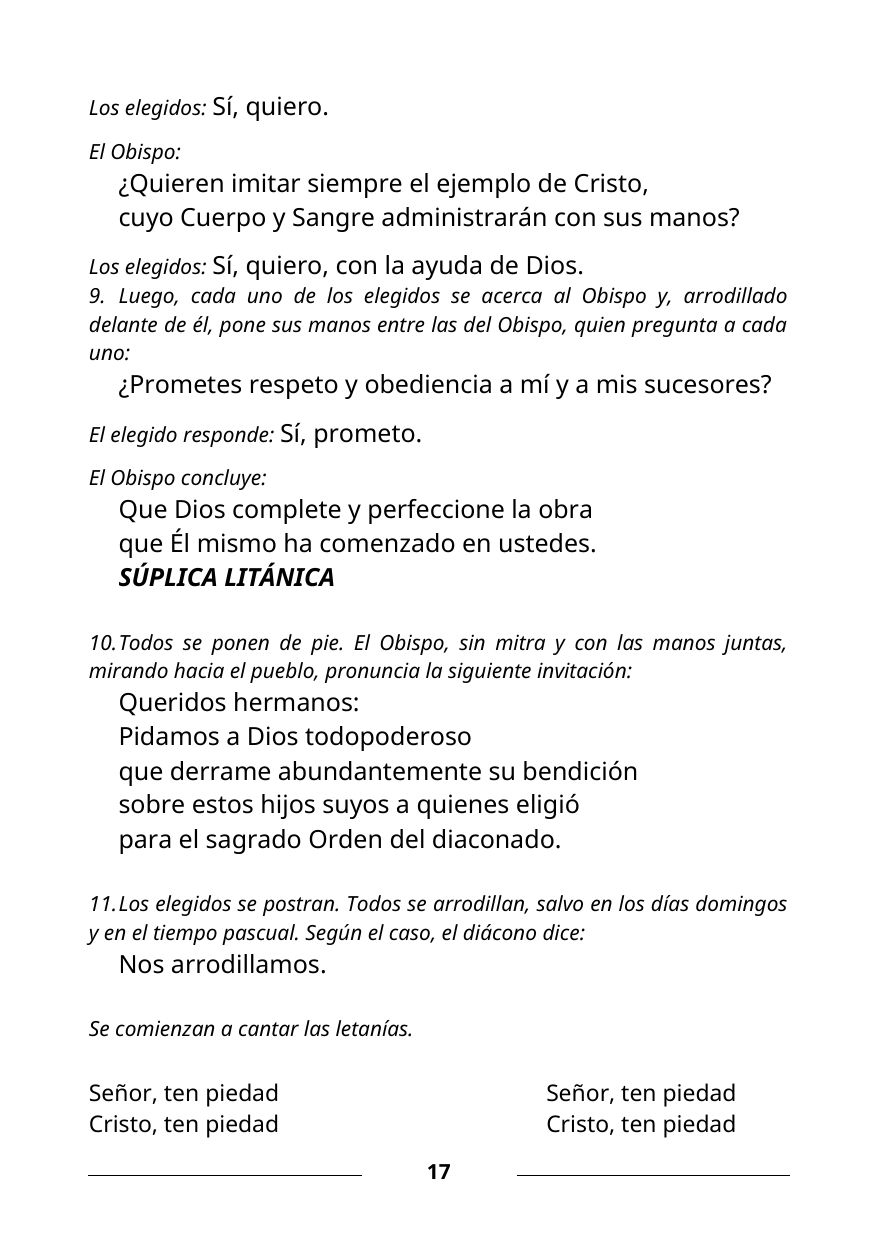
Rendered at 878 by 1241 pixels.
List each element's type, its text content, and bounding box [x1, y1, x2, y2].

text que Él mismo ha comenzado en ustedes. [118, 526, 788, 560]
table_cell Cristo, ten piedad [81, 1108, 539, 1139]
list Todos se ponen de pie. El Obispo, sin mitra y con las manos juntas, mirando hacia el pueblo, pronuncia la siguiente invitación: [89, 628, 788, 685]
text Nos arrodillamos. [89, 946, 788, 980]
table_header Señor, ten piedad [81, 1077, 539, 1108]
text Que Dios complete y perfeccione la obra [118, 492, 788, 526]
text Los elegidos: Sí, quiero, con la ayuda de Dios. [89, 248, 788, 282]
text El Obispo concluye: [89, 463, 788, 492]
text El elegido responde: Sí, prometo. [89, 415, 788, 449]
text ¿Quieren imitar siempre el ejemplo de Cristo, [118, 165, 788, 199]
text Los elegidos: Sí, quiero. [89, 89, 788, 123]
text SÚPLICA LITÁNICA [118, 560, 788, 594]
text cuyo Cuerpo y Sangre administrarán con sus manos? [118, 199, 788, 233]
text que derrame abundantemente su bendición [118, 753, 788, 787]
table_cell Cristo, ten piedad [539, 1108, 795, 1139]
text Se comienzan a cantar las letanías. [89, 1014, 788, 1043]
list Los elegidos se postran. Todos se arrodillan, salvo en los días domingos y en el tiempo pascual. Según el caso, el diácono dice: [89, 889, 788, 946]
list Luego, cada uno de los elegidos se acerca al Obispo y, arrodillado delante de él, pone sus manos entre las del Obispo, quien pregunta a cada uno: [89, 282, 788, 367]
text para el sagrado Orden del diaconado. [118, 821, 788, 855]
text Queridos hermanos: [118, 685, 788, 719]
text sobre estos hijos suyos a quienes eligió [118, 787, 788, 821]
text Pidamos a Dios todopoderoso [118, 719, 788, 753]
text El Obispo: [89, 137, 788, 165]
text ¿Prometes respeto y obediencia a mí y a mis sucesores? [89, 367, 788, 401]
table_header Señor, ten piedad [539, 1077, 795, 1108]
